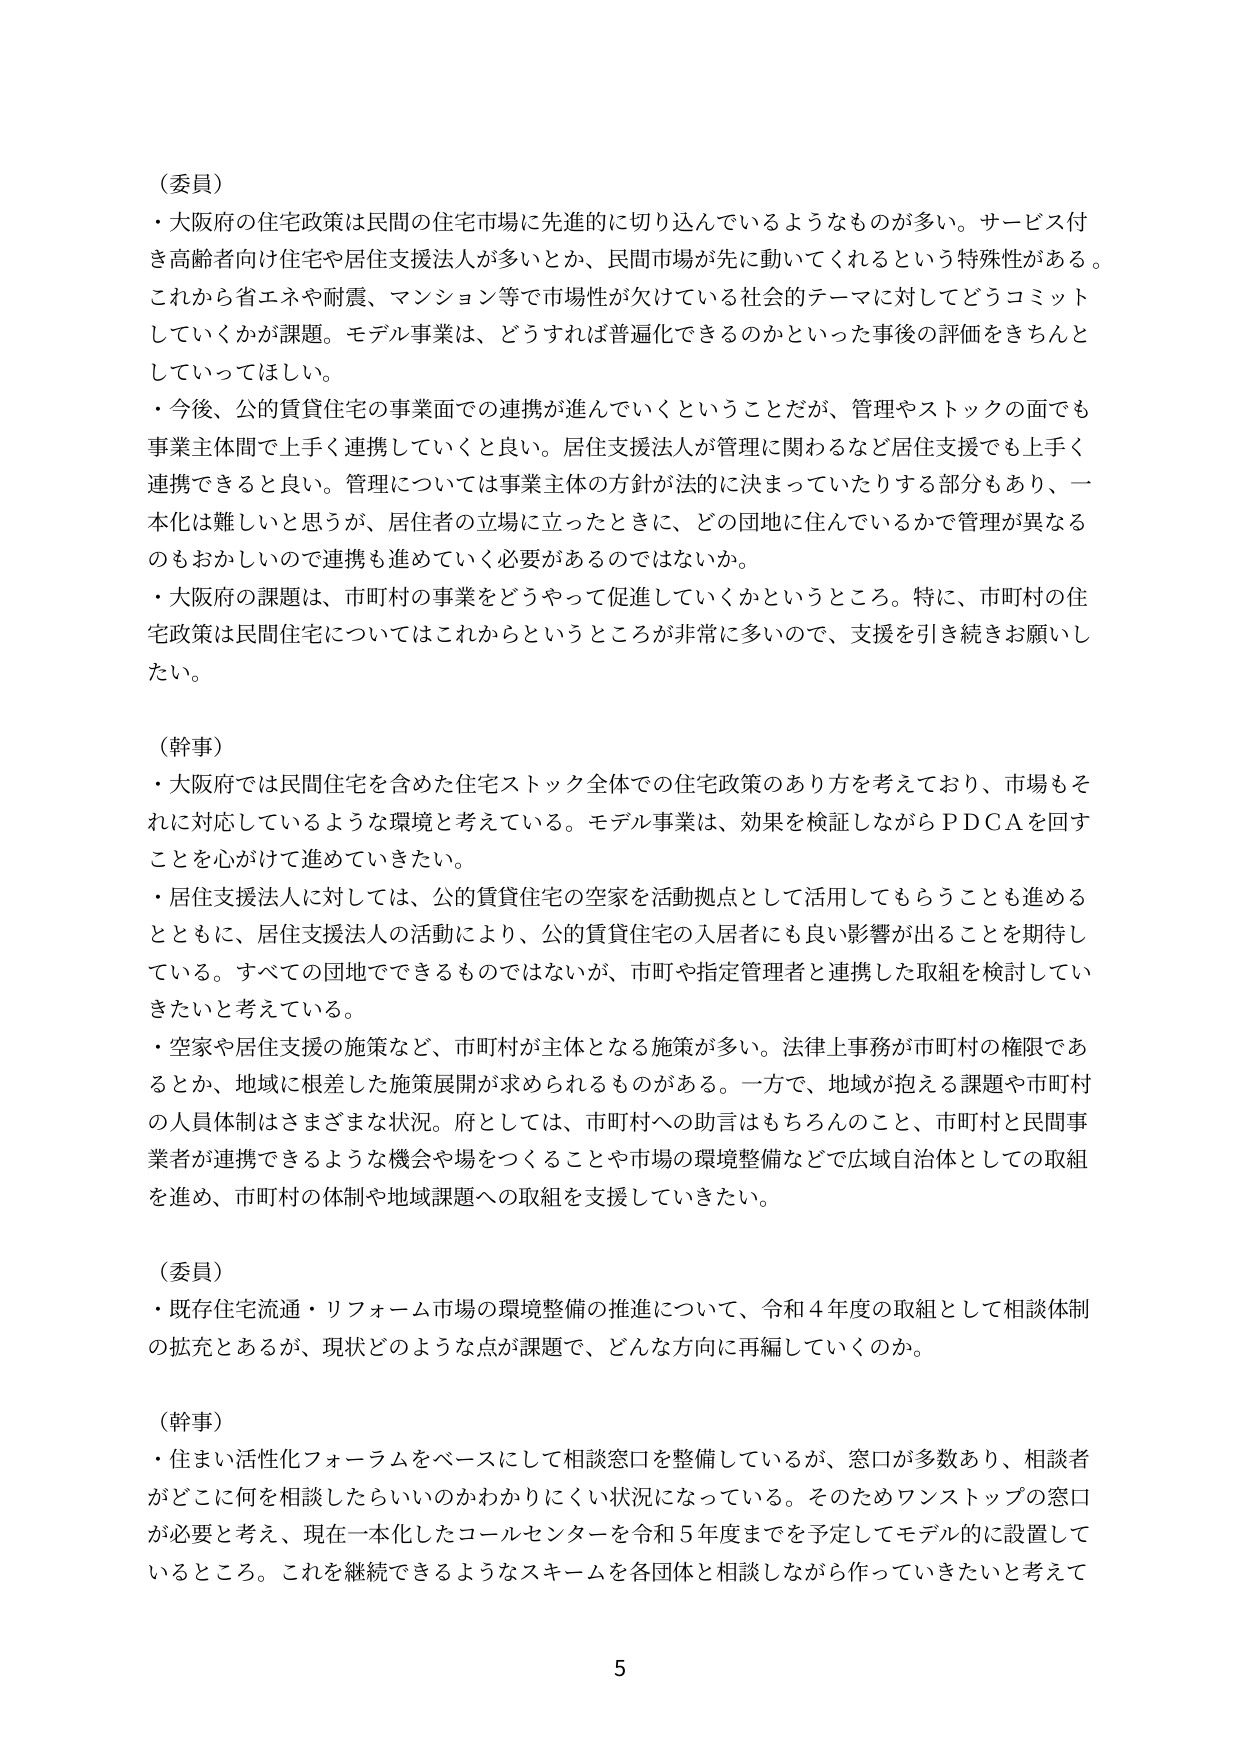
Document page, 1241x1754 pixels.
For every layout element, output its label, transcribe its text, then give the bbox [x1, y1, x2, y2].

text ・既存住宅流通・リフォーム市場の環境整備の推進について、令和４年度の取組として相談体制の拡充とあるが、現状どのような点が課題で、どんな方向に再編していくのか。 [148, 1289, 1092, 1364]
text ・居住支援法人に対しては、公的賃貸住宅の空家を活動拠点として活用してもらうことも進めるとともに、居住支援法人の活動により、公的賃貸住宅の入居者にも良い影響が出ることを期待している。すべての団地でできるものではないが、市町や指定管理者と連携した取組を検討していきたいと考えている。 [148, 877, 1092, 1027]
text ・大阪府の住宅政策は民間の住宅市場に先進的に切り込んでいるようなものが多い。サービス付き高齢者向け住宅や居住支援法人が多いとか、民間市場が先に動いてくれるという特殊性がある。これから省エネや耐震、マンション等で市場性が欠けている社会的テーマに対してどうコミットしていくかが課題。モデル事業は、どうすれば普遍化できるのかといった事後の評価をきちんとしていってほしい。 [148, 202, 1092, 389]
text ・空家や居住支援の施策など、市町村が主体となる施策が多い。法律上事務が市町村の権限であるとか、地域に根差した施策展開が求められるものがある。一方で、地域が抱える課題や市町村の人員体制はさまざまな状況。府としては、市町村への助言はもちろんのこと、市町村と民間事業者が連携できるような機会や場をつくることや市場の環境整備などで広域自治体としての取組を進め、市町村の体制や地域課題への取組を支援していきたい。 [148, 1027, 1092, 1214]
text （幹事） [148, 1402, 1092, 1439]
text （幹事） [148, 727, 1092, 764]
text （委員） [148, 1252, 1092, 1289]
text （委員） [148, 164, 1092, 202]
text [148, 1439, 1092, 1589]
text ・大阪府では民間住宅を含めた住宅ストック全体での住宅政策のあり方を考えており、市場もそれに対応しているような環境と考えている。モデル事業は、効果を検証しながらＰＤＣＡを回すことを心がけて進めていきたい。 [148, 764, 1092, 877]
text ・今後、公的賃貸住宅の事業面での連携が進んでいくということだが、管理やストックの面でも事業主体間で上手く連携していくと良い。居住支援法人が管理に関わるなど居住支援でも上手く連携できると良い。管理については事業主体の方針が法的に決まっていたりする部分もあり、一本化は難しいと思うが、居住者の立場に立ったときに、どの団地に住んでいるかで管理が異なるのもおかしいので連携も進めていく必要があるのではないか。 [148, 389, 1092, 577]
text ・大阪府の課題は、市町村の事業をどうやって促進していくかというところ。特に、市町村の住宅政策は民間住宅についてはこれからというところが非常に多いので、支援を引き続きお願いしたい。 [148, 577, 1092, 689]
